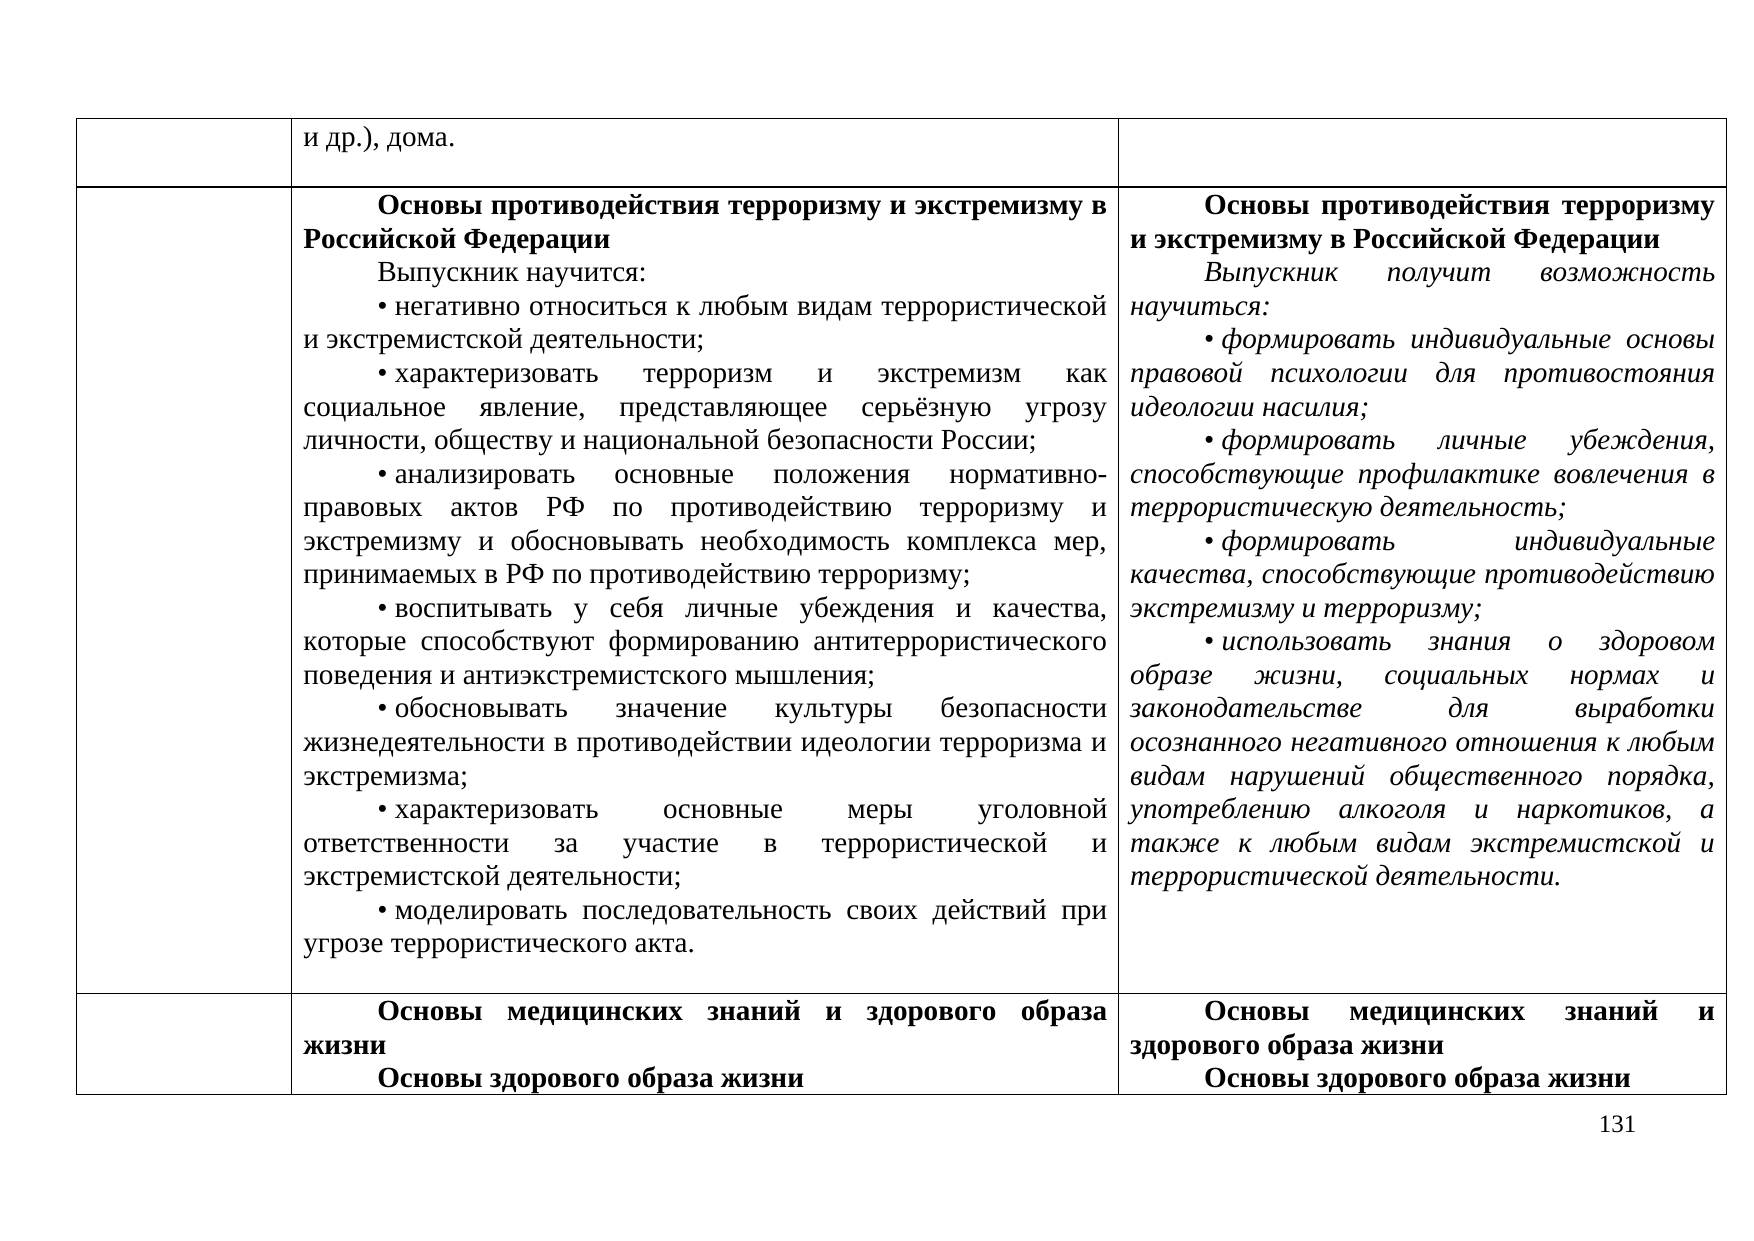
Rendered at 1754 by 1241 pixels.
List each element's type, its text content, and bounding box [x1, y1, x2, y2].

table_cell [1119, 119, 1726, 186]
table_cell [77, 188, 291, 992]
table_cell [77, 994, 291, 1094]
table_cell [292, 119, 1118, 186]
table_cell Основы противодействия терроризму и экстремизму в Российской Федерации Выпускник получит возможность научиться: • формировать индивидуальные основы правовой психологии для противостояния идеологии насилия; • формировать личные убеждения, способствующие профилактике вовлечения в террористическую деятельность; • формировать индивидуальные качества, способствующие противодействию экстремизму и терроризму; • использовать знания о здоровом образе жизни, социальных нормах и законодательстве для выработки осознанного негативного отношения к любым видам нарушений общественного порядка, употреблению алкоголя и наркотиков, а также к любым видам экстремистской и террористической деятельности. [1119, 188, 1726, 992]
table_cell [77, 119, 291, 186]
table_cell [1119, 994, 1726, 1094]
table_cell Основы противодействия терроризму и экстремизму в Российской Федерации Выпускник научится: • негативно относиться к любым видам террористической и экстремистской деятельности; • характеризовать терроризм и экстремизм как социальное явление, представляющее серьёзную угрозу личности, обществу и национальной безопасности России; • анализировать основные положения нормативно-правовых актов РФ по противодействию терроризму и экстремизму и обосновывать необходимость комплекса мер, принимаемых в РФ по противодействию терроризму; • воспитывать у себя личные убеждения и качества, которые способствуют формированию антитеррористического поведения и антиэкстремистского мышления; • обосновывать значение культуры безопасности жизнедеятельности в противодействии идеологии терроризма и экстремизма; • характеризовать основные меры уголовной ответственности за участие в террористической и экстремистской деятельности; • моделировать последовательность своих действий при угрозе террористического акта. [292, 188, 1118, 992]
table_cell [292, 994, 1118, 1094]
